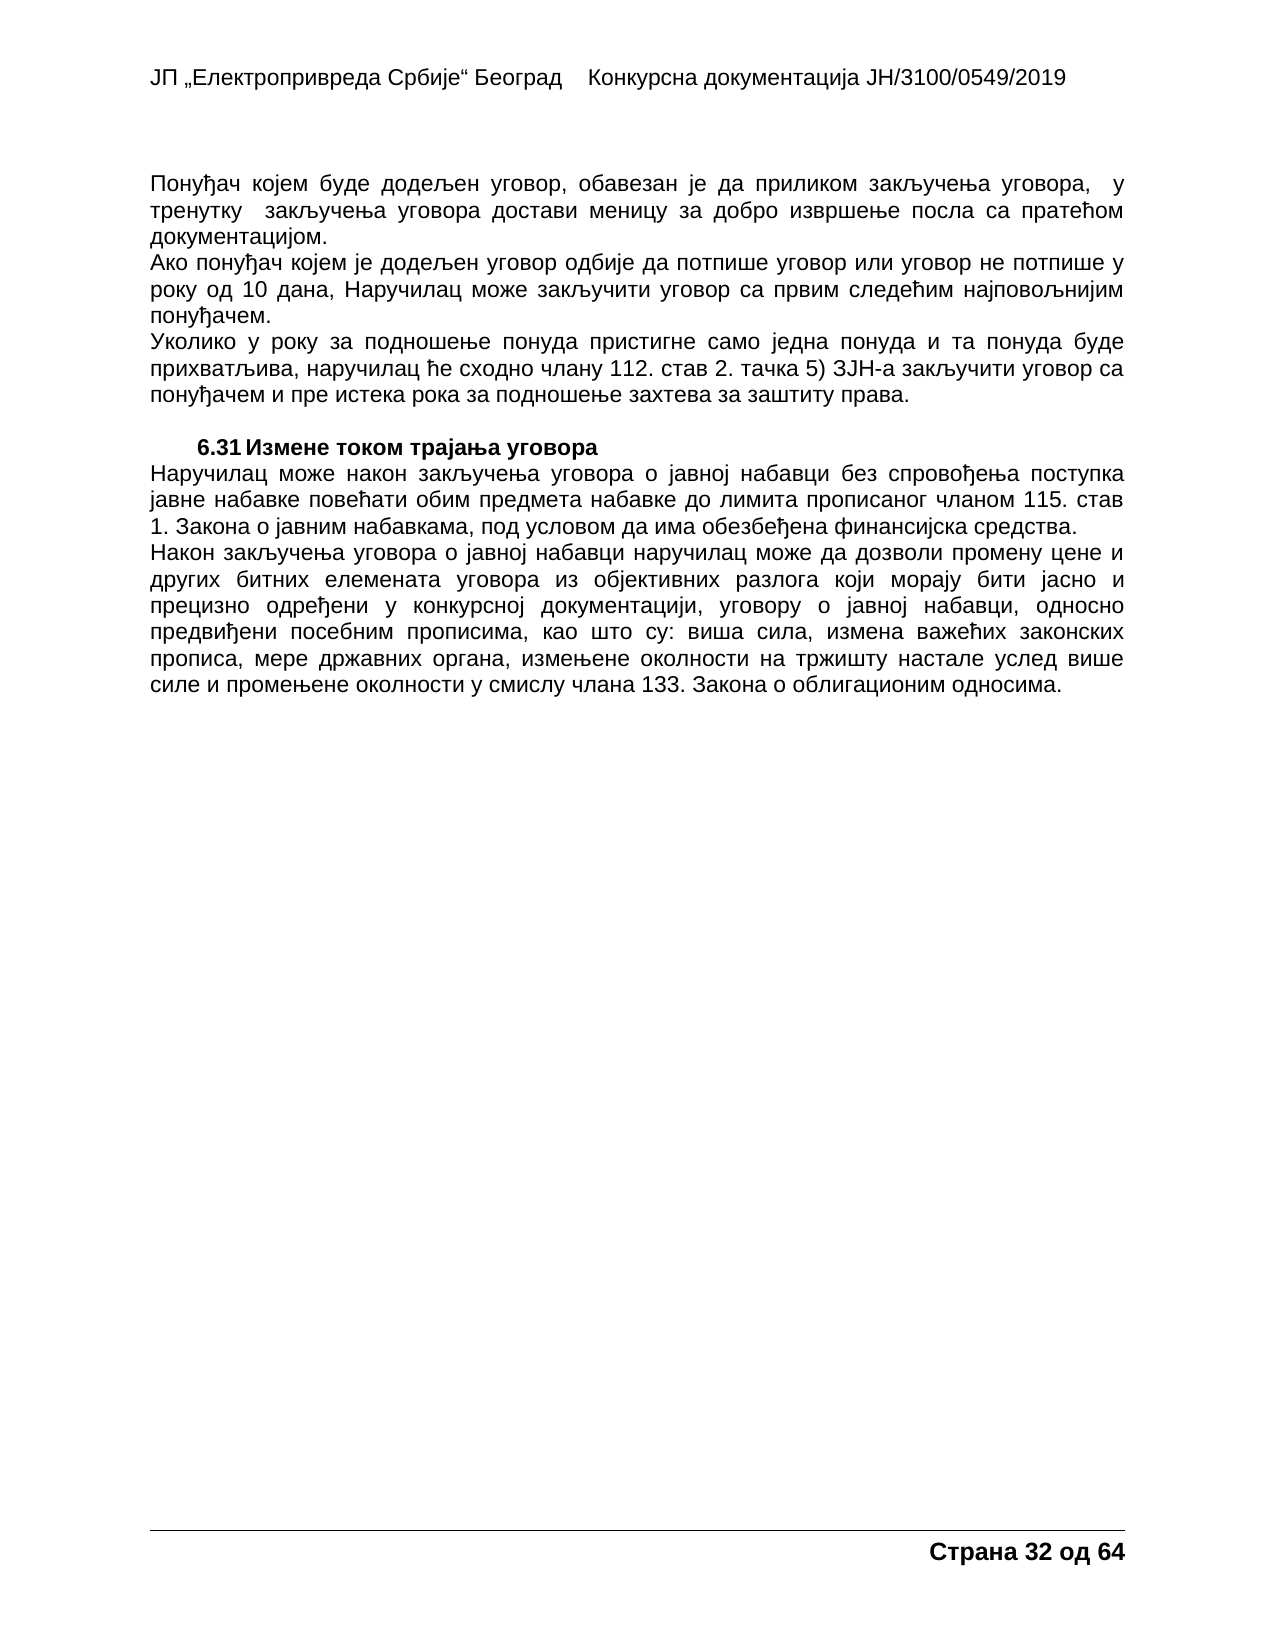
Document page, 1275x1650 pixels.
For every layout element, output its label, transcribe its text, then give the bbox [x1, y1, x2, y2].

text Након закључења уговора о јавној набавци наручилац може да дозволи промену цене и других битних елемената уговора из објективних разлога који морају бити јасно и прецизно одређени у конкурсној документацији, уговору о јавној набавци, односно предвиђени посебним прописима, као што су: виша сила, измена важећих законских прописа, мере државних органа, измењене околности на тржишту настале услед више силе и промењене околности у смислу члана 133. Закона о облигационим односима. [150, 539, 1125, 697]
text Уколико у року за подношење понуда пристигне само једна понуда и та понуда буде прихватљива, наручилац ће сходно члану 112. став 2. тачка 5) ЗЈН-а закључити уговор са понуђачем и пре истека рока за подношење захтева за заштиту права. [150, 328, 1125, 407]
text Ако понуђач којем је додељен уговор одбије да потпише уговор или уговор не потпише у року од 10 дана, Наручилац може закључити уговор са првим следећим најповољнијим понуђачем. [150, 249, 1125, 328]
text Наручилац може након закључења уговора о јавној набавци без спровођења поступка јавне набавке повећати обим предмета набавке до лимита прописаног чланом 115. став 1. Закона о јавним набавкама, под условом да има обезбеђена финансијска средства. [150, 460, 1125, 539]
list Измене током трајања уговора [197, 434, 1125, 460]
text Понуђач којем буде додељен уговор, обавезан је да приликом закључења уговора, у тренутку закључења уговора достави меницу за добро извршење посла са пратећом документацијом. [150, 170, 1125, 249]
